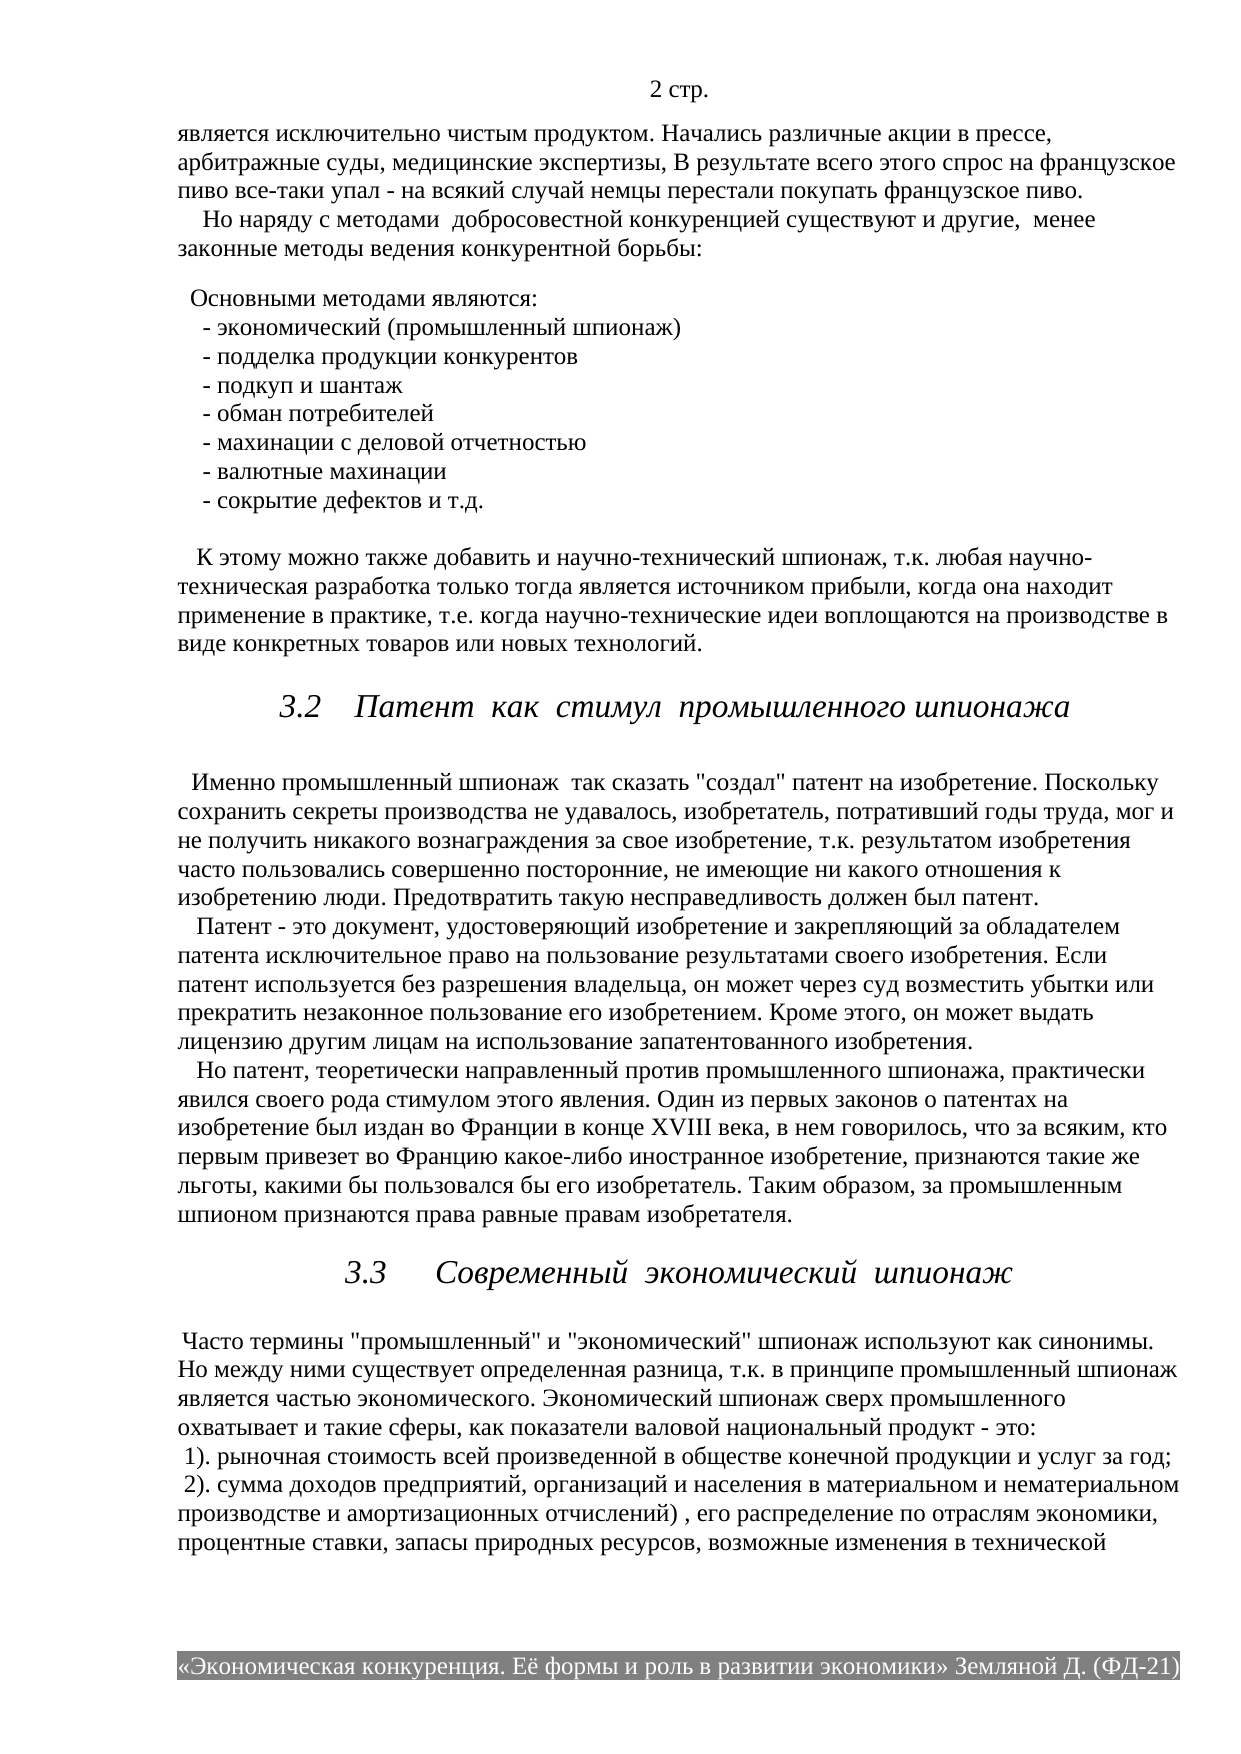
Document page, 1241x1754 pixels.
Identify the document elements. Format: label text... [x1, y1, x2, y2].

text Часто термины "промышленный" и "экономический" шпионаж используют как синонимы. Но между ними существует определенная разница, т.к. в принципе промышленный шпионаж является частью экономического. Экономический шпионаж сверх промышленного охватывает и такие сферы, как показатели валовой национальный продукт - это: [177, 1326, 1181, 1441]
text - махинации с деловой отчетностью [177, 427, 1181, 456]
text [177, 118, 1181, 204]
text Патент - это документ, удостоверяющий изобретение и закрепляющий за обладателем патента исключительное право на пользование результатами своего изобретения. Если патент используется без разрешения владельца, он может через суд возместить убытки или прекратить незаконное пользование его изобретением. Кроме этого, он может выдать лицензию другим лицам на использование запатентованного изобретения. [177, 911, 1181, 1055]
text Основными методами являются: [177, 262, 1181, 312]
text - обман потребителей [177, 398, 1181, 427]
text - валютные махинации [177, 456, 1181, 485]
text Именно промышленный шпионаж так сказать "создал" патент на изобретение. Поскольку сохранить секреты производства не удавалось, изобретатель, потративший годы труда, мог и не получить никакого вознаграждения за свое изобретение, т.к. результатом изобретения часто пользовались совершенно посторонние, не имеющие ни какого отношения к изобретению люди. Предотвратить такую несправедливость должен был патент. [177, 767, 1181, 911]
text К этому можно также добавить и научно-технический шпионаж, т.к. любая научно-техническая разработка только тогда является источником прибыли, когда она находит применение в практике, т.е. когда научно-технические идеи воплощаются на производстве в виде конкретных товаров или новых технологий. [177, 542, 1181, 686]
text Но наряду с методами добросовестной конкуренцией существуют и другие, менее законные методы ведения конкурентной борьбы: [177, 204, 1181, 262]
text - подделка продукции конкурентов [177, 341, 1181, 370]
text Но патент, теоретически направленный против промышленного шпионажа, практически явился своего рода стимулом этого явления. Один из первых законов о патентах на изобретение был издан во Франции в конце XVIII века, в нем говорилось, что за всяким, кто первым привезет во Францию какое-либо иностранное изобретение, признаются такие же льготы, какими бы пользовался бы его изобретатель. Таким образом, за промышленным шпионом признаются права равные правам изобретателя. [177, 1055, 1181, 1227]
text - подкуп и шантаж [177, 370, 1181, 398]
subtitle Патент как стимул промышленного шпионажа [177, 686, 1181, 767]
text - сокрытие дефектов и т.д. [177, 485, 1181, 513]
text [177, 1469, 1181, 1556]
text 1). рыночная стоимость всей произведенной в обществе конечной продукции и услуг за год; [177, 1441, 1181, 1469]
subtitle Современный экономический шпионаж [177, 1252, 1181, 1291]
text - экономический (промышленный шпионаж) [177, 312, 1181, 341]
